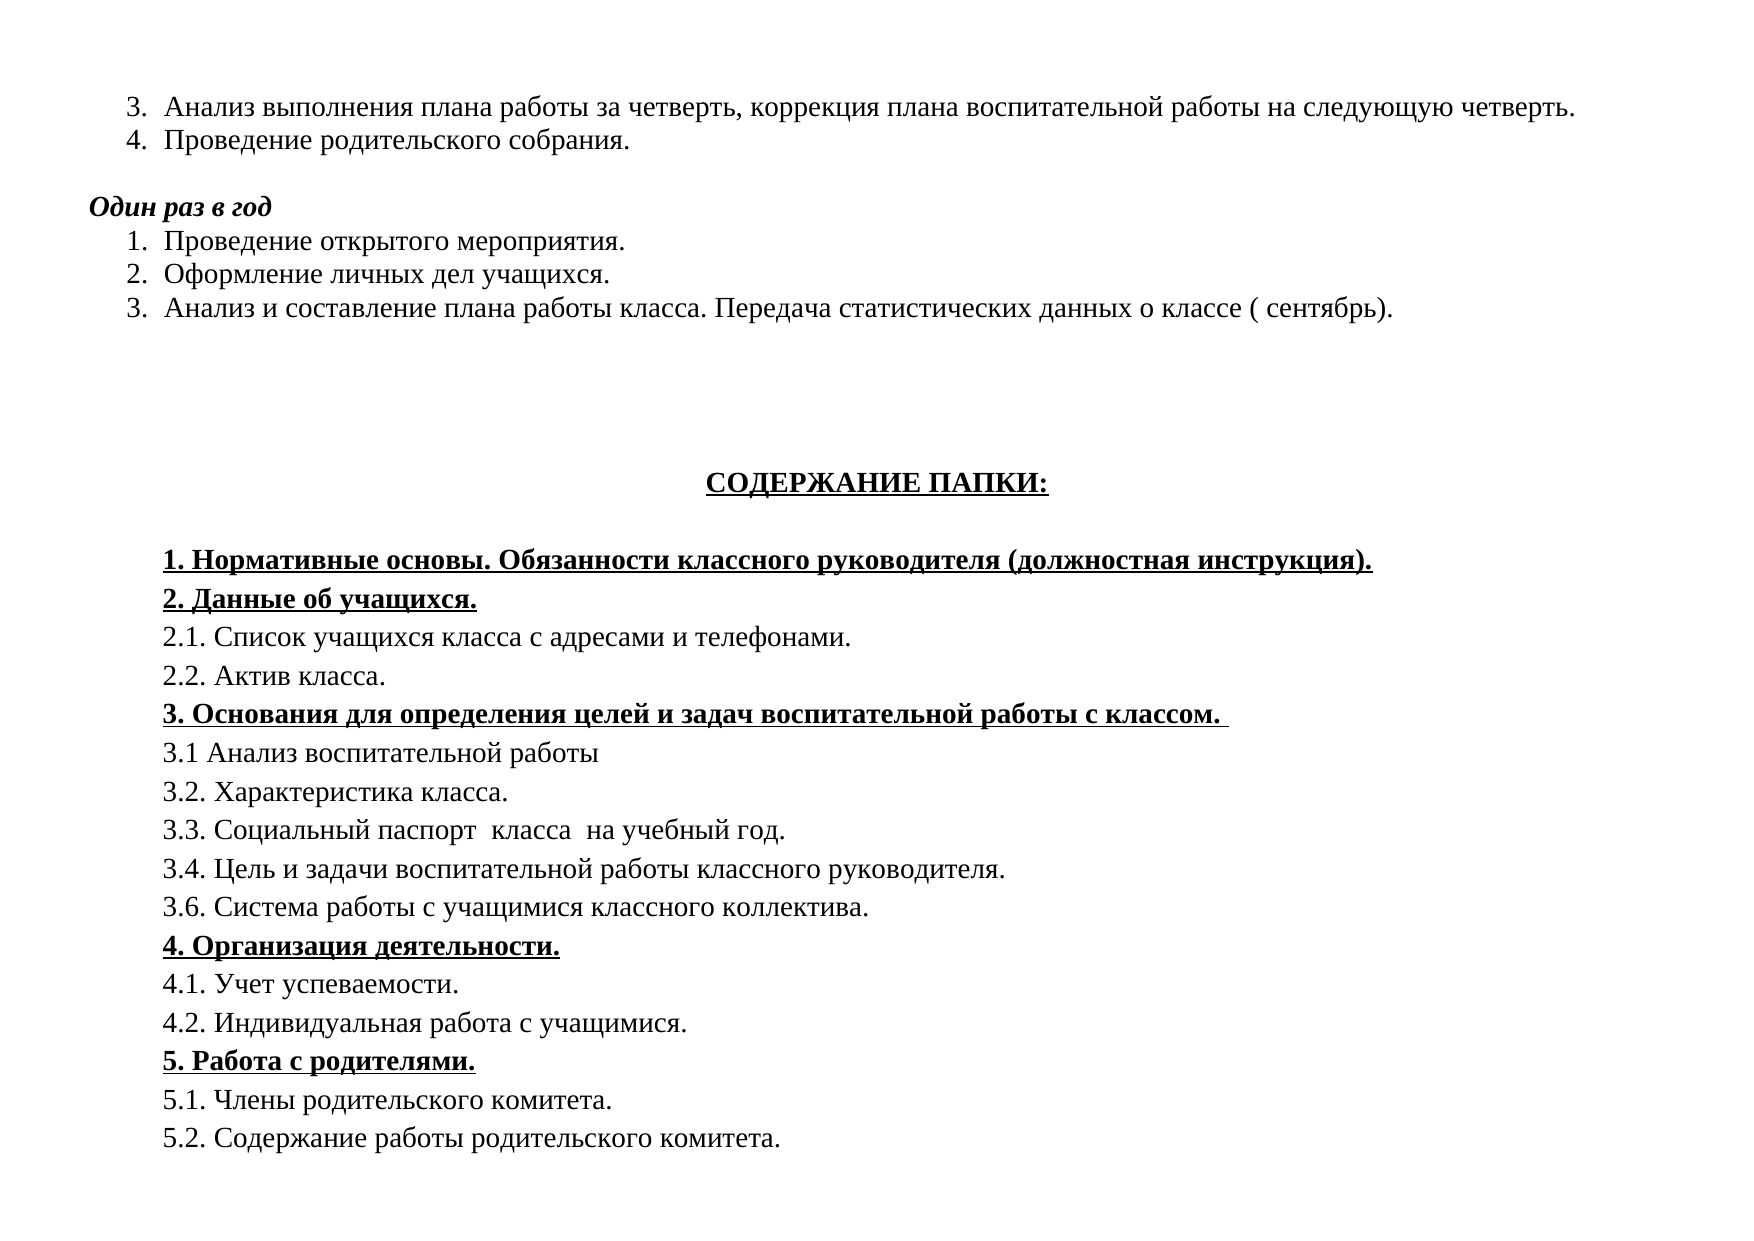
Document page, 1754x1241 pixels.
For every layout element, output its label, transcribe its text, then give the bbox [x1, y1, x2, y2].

text 5.2. Содержание работы родительского комитета. [162, 1121, 1665, 1154]
list Анализ выполнения плана работы за четверть, коррекция плана воспитательной работы на следующую четверть. [148, 89, 1665, 122]
text 2.1. Список учащихся класса с адресами и телефонами. [89, 619, 1665, 653]
text 5.1. Члены родительского комитета. [162, 1082, 1665, 1116]
list Проведение открытого мероприятия. [126, 223, 1665, 256]
text 4.1. Учет успеваемости. [89, 966, 1665, 1000]
text 2. Данные об учащихся. [89, 581, 1665, 614]
text 2.2. Актив класса. [89, 658, 1665, 692]
text Содержание папки: [89, 465, 1665, 499]
text 5. Работа с родителями. [89, 1043, 1665, 1077]
text 3.2. Характеристика класса. [89, 774, 1665, 807]
text 1. Нормативные основы. Обязанности классного руководителя (должностная инструкция). [89, 542, 1665, 576]
list Анализ и составление плана работы класса. Передача статистических данных о классе ( сентябрь). [126, 290, 1665, 323]
text 4.2. Индивидуальная работа с учащимися. [89, 1005, 1665, 1038]
text Один раз в год [89, 189, 1665, 223]
list Оформление личных дел учащихся. [126, 256, 1665, 290]
text 3.3. Социальный паспорт класса на учебный год. [89, 812, 1665, 846]
text 3.4. Цель и задачи воспитательной работы классного руководителя. [89, 851, 1665, 884]
text 3.6. Система работы с учащимися классного коллектива. [89, 889, 1665, 923]
text 4. Организация деятельности. [89, 928, 1665, 961]
text 3. Основания для определения целей и задач воспитательной работы с классом. [89, 697, 1665, 730]
text 3.1 Анализ воспитательной работы [89, 735, 1665, 769]
list Проведение родительского собрания. [148, 122, 1665, 156]
